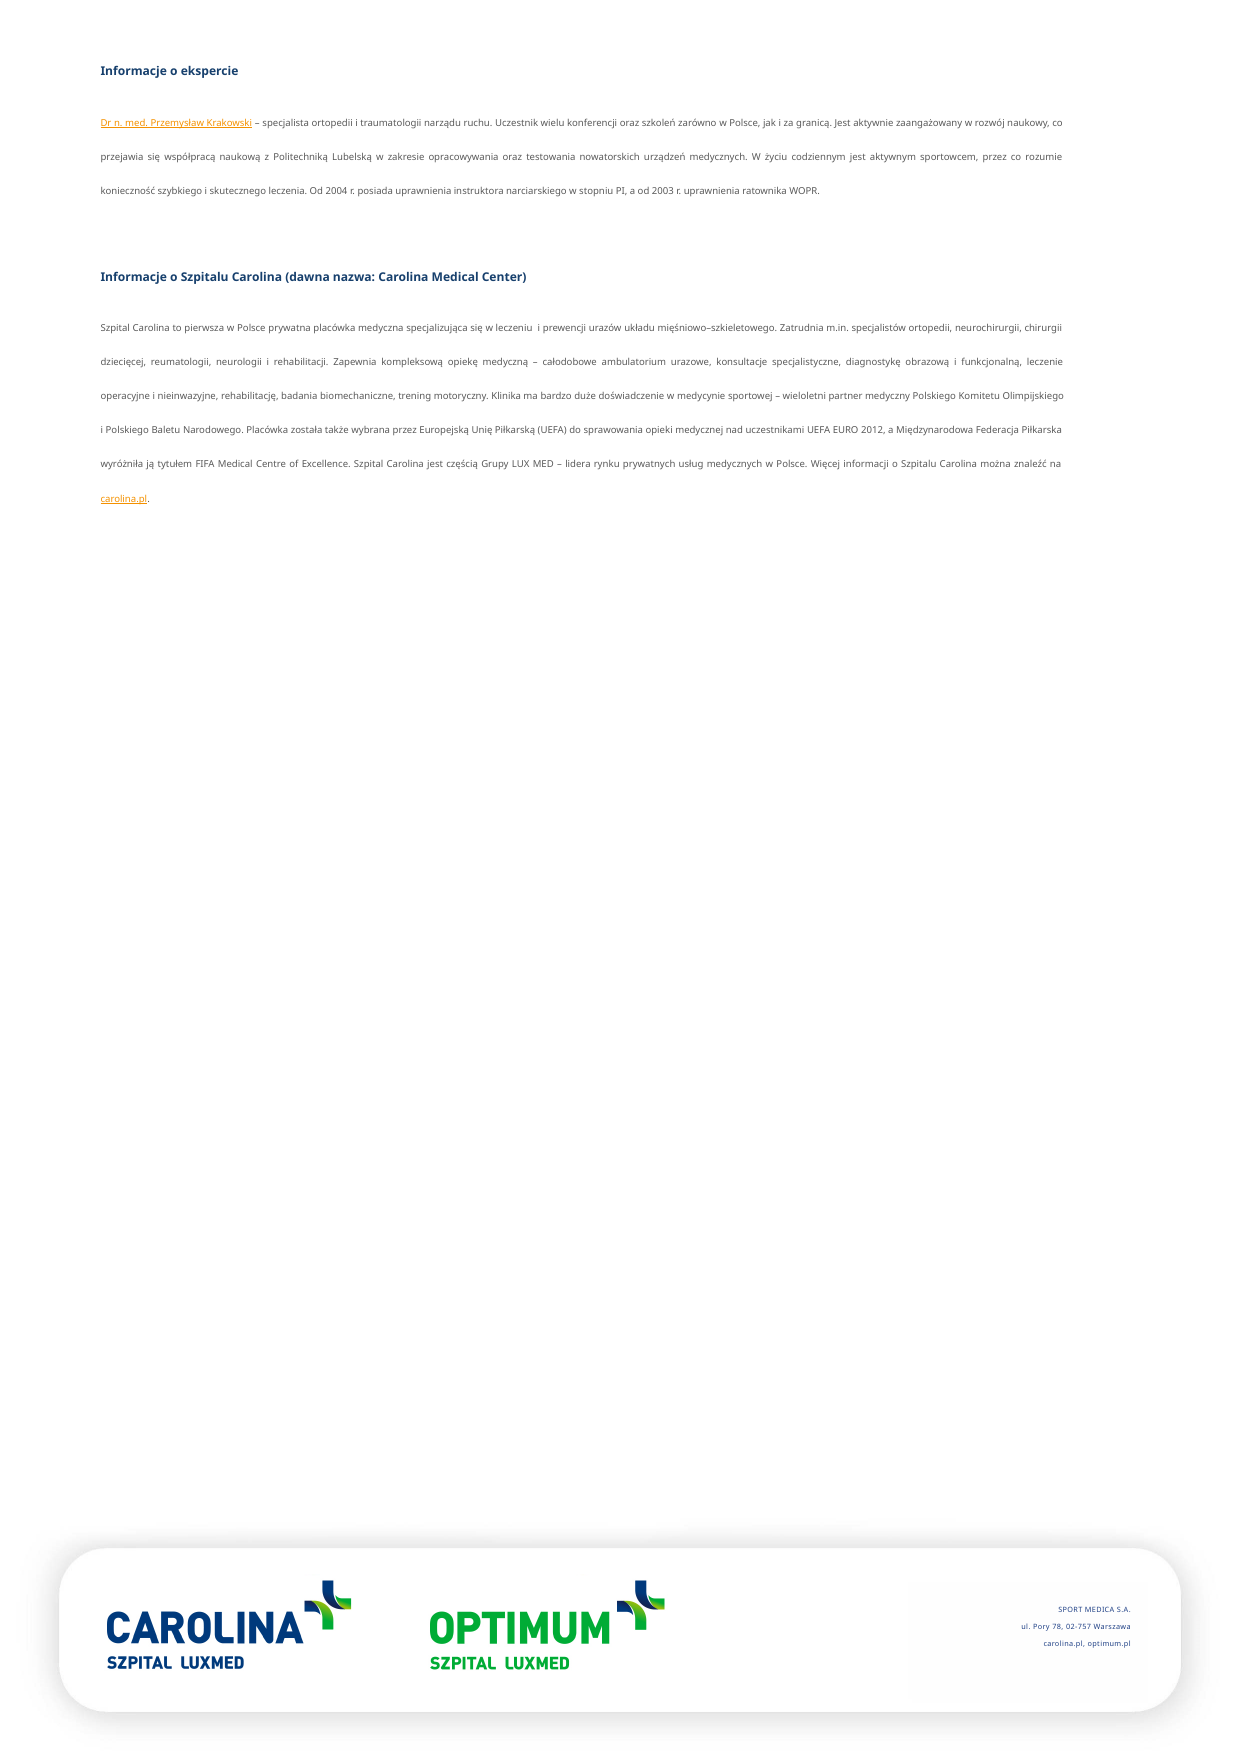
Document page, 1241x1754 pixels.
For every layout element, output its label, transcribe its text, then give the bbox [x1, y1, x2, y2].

text Szpital Carolina to pierwsza w Polsce prywatna placówka medyczna specjalizująca się w leczeniu i prewencji urazów układu mięśniowo–szkieletowego. Zatrudnia m.in. specjalistów ortopedii, neurochirurgii, chirurgii dziecięcej, reumatologii, neurologii i rehabilitacji. Zapewnia kompleksową opiekę medyczną – całodobowe ambulatorium urazowe, konsultacje specjalistyczne, diagnostykę obrazową i funkcjonalną, leczenie operacyjne i nieinwazyjne, rehabilitację, badania biomechaniczne, trening motoryczny. Klinika ma bardzo duże doświadczenie w medycynie sportowej – wieloletni partner medyczny Polskiego Komitetu Olimpijskiego i Polskiego Baletu Narodowego. Placówka została także wybrana przez Europejską Unię Piłkarską (UEFA) do sprawowania opieki medycznej nad uczestnikami UEFA EURO 2012, a Międzynarodowa Federacja Piłkarska wyróżniła ją tytułem FIFA Medical Centre of Excellence. Szpital Carolina jest częścią Grupy LUX MED – lidera rynku prywatnych usług medycznych w Polsce. Więcej informacji o Szpitalu Carolina można znaleźć na carolina.pl. [100, 322, 1065, 514]
picture [0, 1502, 1240, 1754]
text Dr n. med. Przemysław Krakowski – specjalista ortopedii i traumatologii narządu ruchu. Uczestnik wielu konferencji oraz szkoleń zarówno w Polsce, jak i za granicą. Jest aktywnie zaangażowany w rozwój naukowy, co przejawia się współpracą naukową z Politechniką Lubelską w zakresie opracowywania oraz testowania nowatorskich urządzeń medycznych. W życiu codziennym jest aktywnym sportowcem, przez co rozumie konieczność szybkiego i skutecznego leczenia. Od 2004 r. posiada uprawnienia instruktora narciarskiego w stopniu PI, a od 2003 r. uprawnienia ratownika WOPR. [100, 116, 1065, 207]
text Informacje o ekspercie [100, 62, 1065, 91]
text Informacje o Szpitalu Carolina (dawna nazwa: Carolina Medical Center) [100, 268, 1065, 297]
